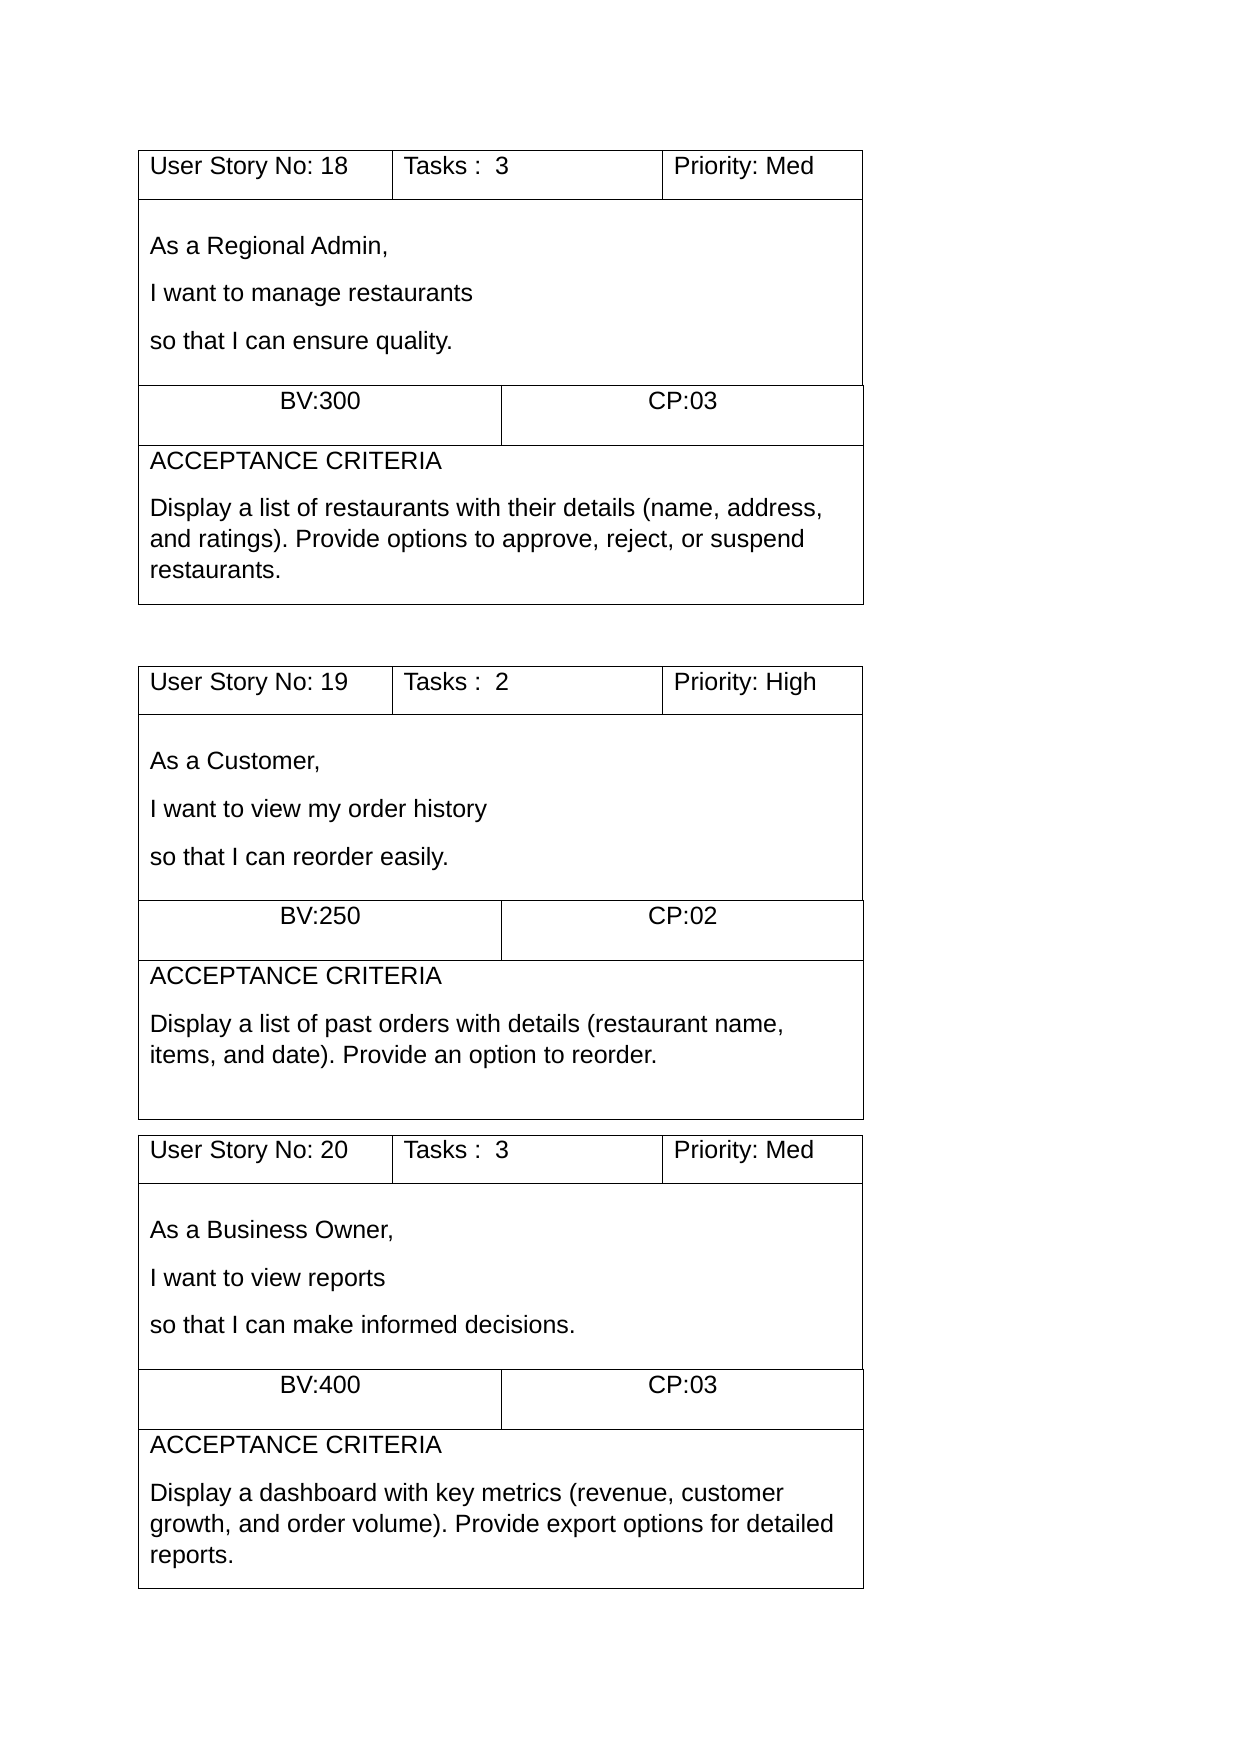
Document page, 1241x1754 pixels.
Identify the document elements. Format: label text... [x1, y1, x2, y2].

table_cell As a Regional Admin, I want to manage restaurants so that I can ensure quality. [139, 200, 862, 385]
table_header Priority: Med [663, 151, 862, 199]
table_cell BV:250 [139, 901, 501, 960]
table_cell ACCEPTANCE CRITERIA Display a list of past orders with details (restaurant name, items, and date). Provide an option to reorder. [139, 961, 863, 1119]
table_header User Story No: 18 [139, 151, 392, 199]
table_header Tasks : 2 [393, 667, 662, 714]
table_cell As a Business Owner, I want to view reports so that I can make informed decisions. [139, 1184, 862, 1369]
table_cell ACCEPTANCE CRITERIA Display a dashboard with key metrics (revenue, customer growth, and order volume). Provide export options for detailed reports. [139, 1430, 863, 1588]
table_header User Story No: 19 [139, 667, 392, 714]
table_cell As a Customer, I want to view my order history so that I can reorder easily. [139, 715, 862, 900]
table_header Priority: High [663, 667, 862, 714]
table_header Tasks : 3 [393, 1136, 662, 1183]
table_header User Story No: 20 [139, 1136, 392, 1183]
table_cell ACCEPTANCE CRITERIA Display a list of restaurants with their details (name, address, and ratings). Provide options to approve, reject, or suspend restaurants. [139, 446, 863, 603]
table_header Priority: Med [663, 1136, 862, 1183]
table_cell CP:03 [502, 386, 863, 445]
table_cell CP:02 [502, 901, 863, 960]
table_cell BV:300 [139, 386, 501, 445]
table_cell BV:400 [139, 1370, 501, 1429]
table_header Tasks : 3 [393, 151, 662, 199]
table_cell CP:03 [502, 1370, 863, 1429]
